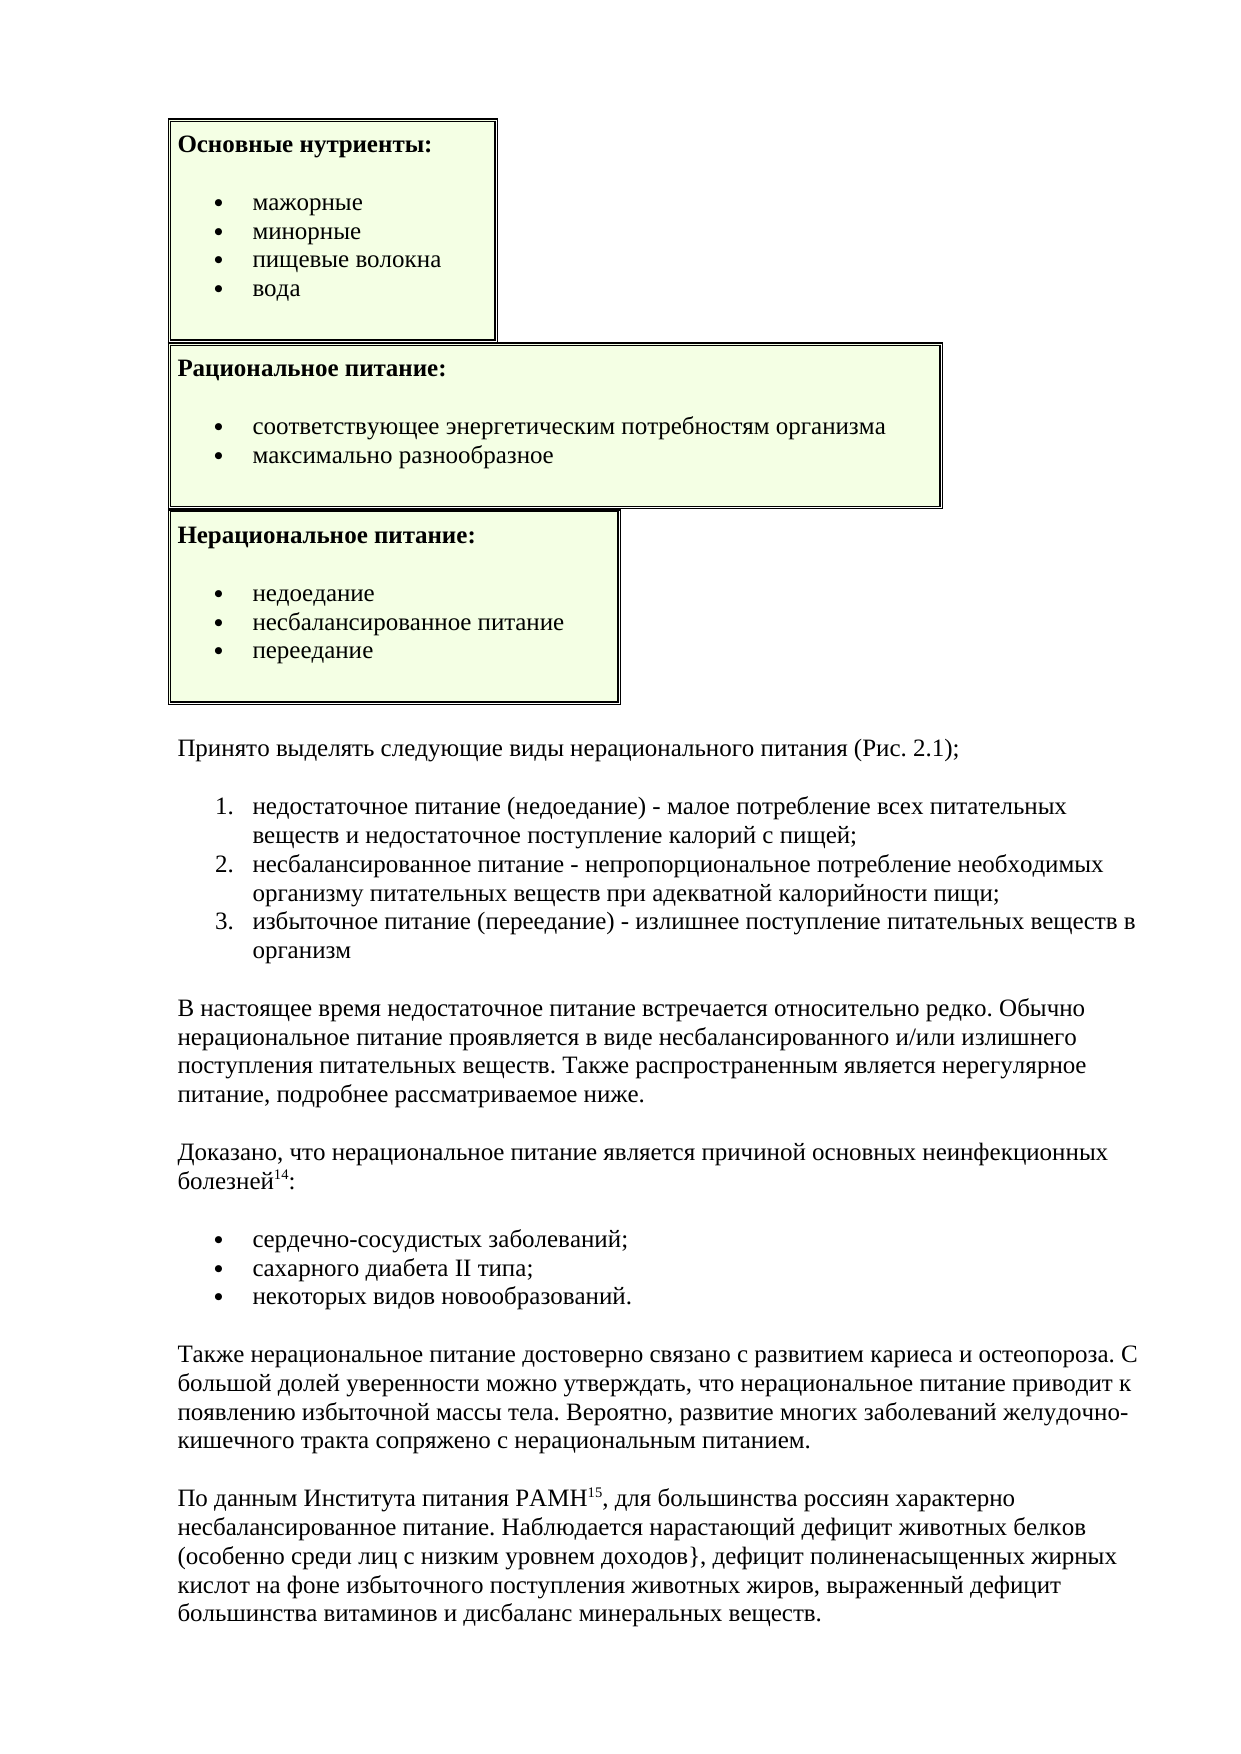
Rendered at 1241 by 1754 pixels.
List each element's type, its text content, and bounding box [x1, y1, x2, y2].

list некоторых видов новообразований. [215, 1281, 1152, 1310]
text Принято выделять следующие виды нерационального питания (Рис. 2.1); [177, 733, 1152, 762]
list недостаточное питание (недоедание) - малое потребление всех питательных веществ и недостаточное поступление калорий с пищей; [215, 791, 1152, 849]
table_header Нерациональное питание: недоедание несбалансированное питание переедание [171, 512, 617, 701]
text В настоящее время недостаточное питание встречается относительно редко. Обычно нерациональное питание проявляется в виде несбалансированного и/или излишнего поступления питательных веществ. Также распространенным является нерегулярное питание, подробнее рассматриваемое ниже. [177, 993, 1152, 1108]
list избыточное питание (переедание) - излишнее поступление питательных веществ в организм [215, 906, 1152, 964]
list сахарного диабета II типа; [215, 1253, 1152, 1281]
text Также нерациональное питание достоверно связано с развитием кариеса и остеопороза. С большой долей уверенности можно утверждать, что нерациональное питание приводит к появлению избыточной массы тела. Вероятно, развитие многих заболеваний желудочно-кишечного тракта сопряжено с нерациональным питанием. [177, 1339, 1152, 1454]
table_header Основные нутриенты: мажорные минорные пищевые волокна вода [171, 122, 494, 339]
table_header Рациональное питание: соответствующее энергетическим потребностям организма максимально разнообразное [171, 346, 939, 506]
text Доказано, что нерациональное питание является причиной основных неинфекционных болезней14: [177, 1137, 1152, 1195]
text По данным Института питания РАМН15, для большинства россиян характерно несбалансированное питание. Наблюдается нарастающий дефицит животных белков (особенно среди лиц с низким уровнем доходов}, дефицит полиненасыщенных жирных кислот на фоне избыточного поступления животных жиров, выраженный дефицит большинства витаминов и дисбаланс минеральных веществ. [177, 1483, 1152, 1627]
list сердечно-сосудистых заболеваний; [215, 1224, 1152, 1253]
list несбалансированное питание - непропорциональное потребление необходимых организму питательных веществ при адекватной калорийности пищи; [215, 849, 1152, 906]
